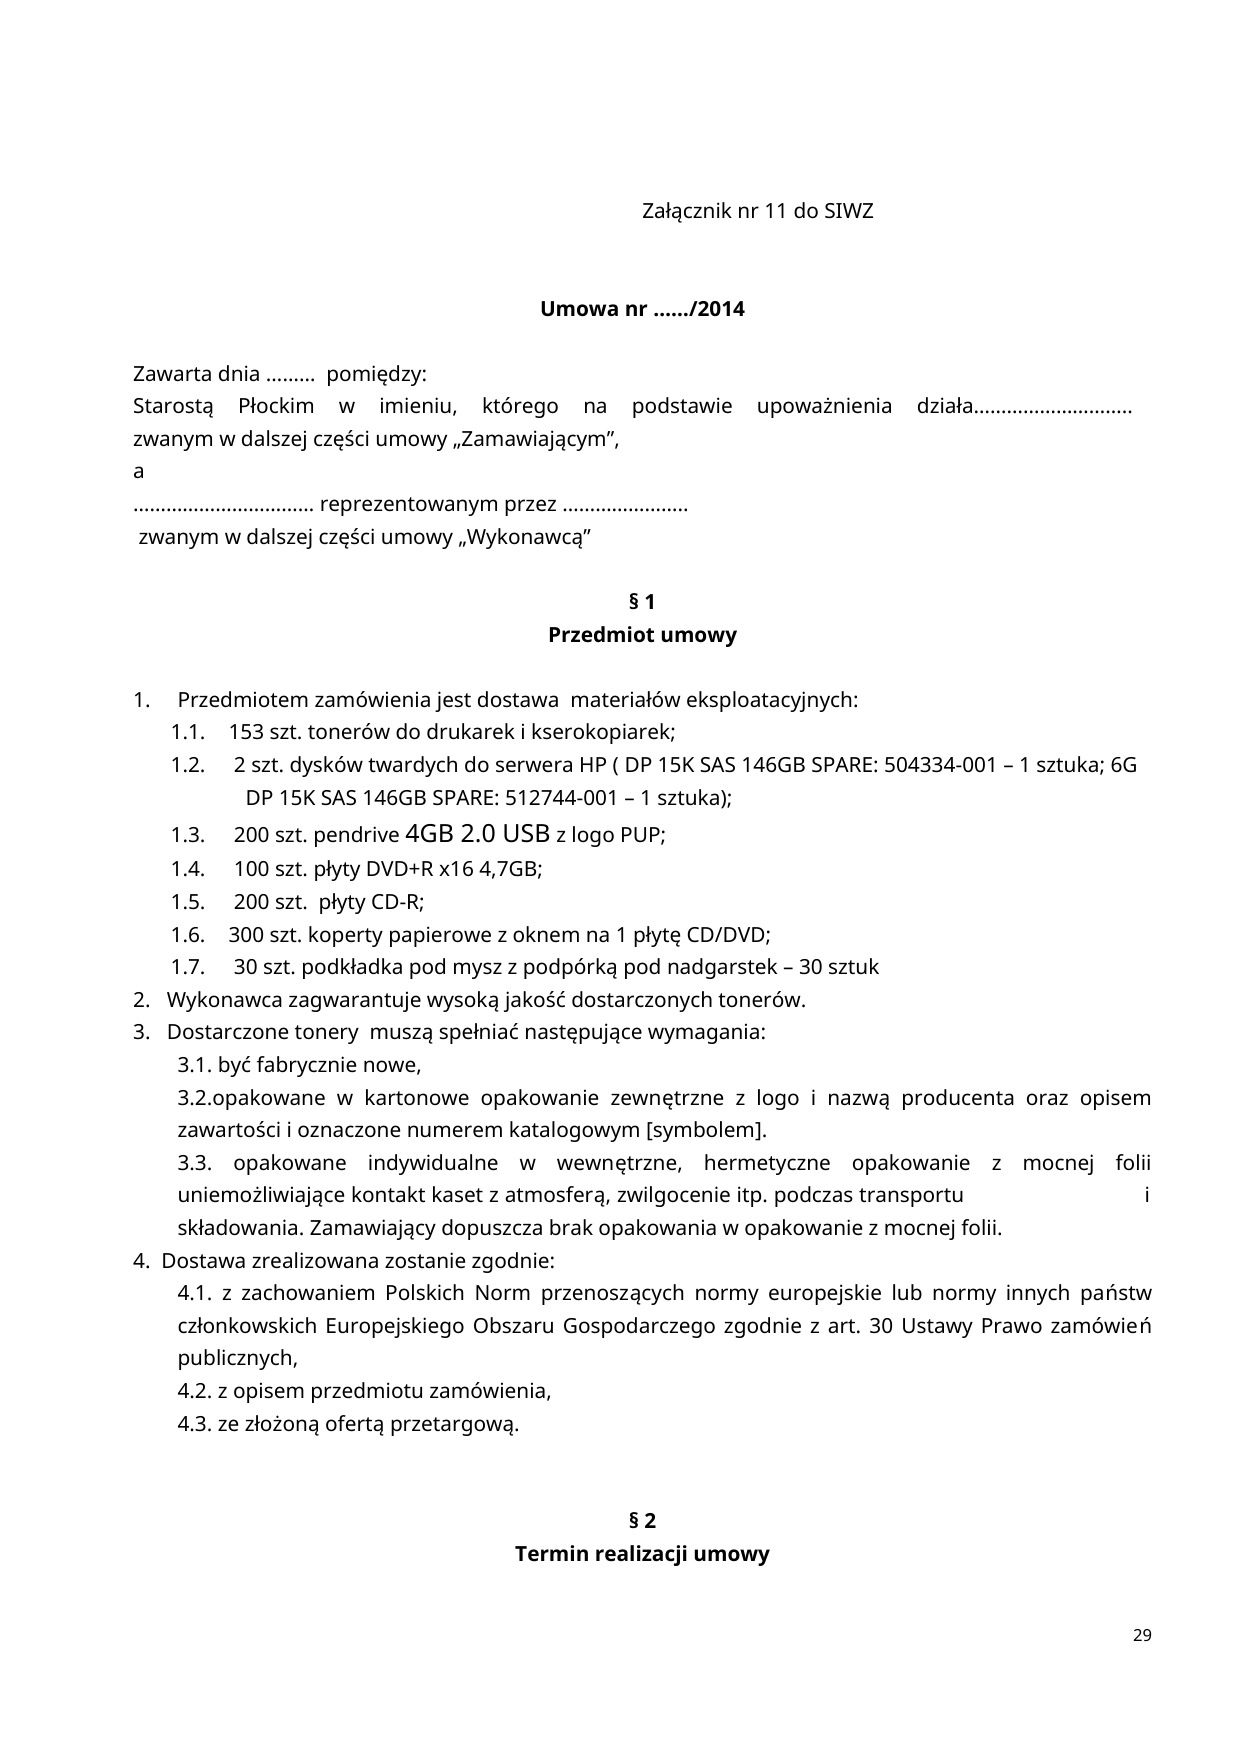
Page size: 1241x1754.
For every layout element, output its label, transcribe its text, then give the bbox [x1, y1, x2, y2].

text Umowa nr ……/2014 [133, 294, 1152, 322]
list 2. Wykonawca zagwarantuje wysoką jakość dostarczonych tonerów. [133, 985, 1152, 1013]
text Zawarta dnia ……… pomiędzy: [133, 359, 1134, 387]
text Termin realizacji umowy [133, 1539, 1152, 1568]
text Starostą Płockim w imieniu, którego na podstawie upoważnienia działa……………………….. zwanym w dalszej części umowy „Zamawiającym”, [133, 391, 1134, 452]
list 200 szt. pendrive 4GB 2.0 USB z logo PUP; [170, 815, 1152, 849]
list 30 szt. podkładka pod mysz z podpórką pod nadgarstek – 30 sztuk [170, 952, 1152, 981]
list 3.2.opakowane w kartonowe opakowanie zewnętrzne z logo i nazwą producenta oraz opisem zawartości i oznaczone numerem katalogowym [symbolem]. [177, 1083, 1152, 1144]
list 3.1. być fabrycznie nowe, [177, 1050, 1152, 1078]
text …………………………… reprezentowanym przez ………………….. [133, 489, 1152, 518]
text Załącznik nr 11 do SIWZ [133, 196, 1152, 224]
list 300 szt. koperty papierowe z oknem na 1 płytę CD/DVD; [170, 920, 1152, 948]
text 4.1. z zachowaniem Polskich Norm przenoszących normy europejskie lub normy innych państw członkowskich Europejskiego Obszaru Gospodarczego zgodnie z art. 30 Ustawy Prawo zamówień publicznych, [177, 1278, 1152, 1372]
list 2 szt. dysków twardych do serwera HP ( DP 15K SAS 146GB SPARE: 504334-001 – 1 sztuka; 6G DP 15K SAS 146GB SPARE: 512744-001 – 1 sztuka); [170, 750, 1152, 811]
list Przedmiotem zamówienia jest dostawa materiałów eksploatacyjnych: [133, 685, 1152, 713]
text a [133, 457, 1134, 485]
text Przedmiot umowy [133, 620, 1152, 648]
text § 1 [133, 587, 1152, 616]
list 153 szt. tonerów do drukarek i kserokopiarek; [170, 717, 1152, 746]
list 100 szt. płyty DVD+R x16 4,7GB; [170, 854, 1152, 883]
list 3.3. opakowane indywidualne w wewnętrzne, hermetyczne opakowanie z mocnej folii uniemożliwiające kontakt kaset z atmosferą, zwilgocenie itp. podczas transportu i składowania. Zamawiający dopuszcza brak opakowania w opakowanie z mocnej folii. [177, 1148, 1152, 1242]
text 4.3. ze złożoną ofertą przetargową. [177, 1409, 1152, 1437]
text zwanym w dalszej części umowy „Wykonawcą” [133, 522, 1152, 550]
list 200 szt. płyty CD-R; [170, 887, 1152, 916]
text § 2 [133, 1507, 1152, 1535]
text 4.2. z opisem przedmiotu zamówienia, [177, 1376, 1152, 1404]
list 3. Dostarczone tonery muszą spełniać następujące wymagania: [133, 1017, 1152, 1046]
text 4. Dostawa zrealizowana zostanie zgodnie: [133, 1246, 1152, 1274]
